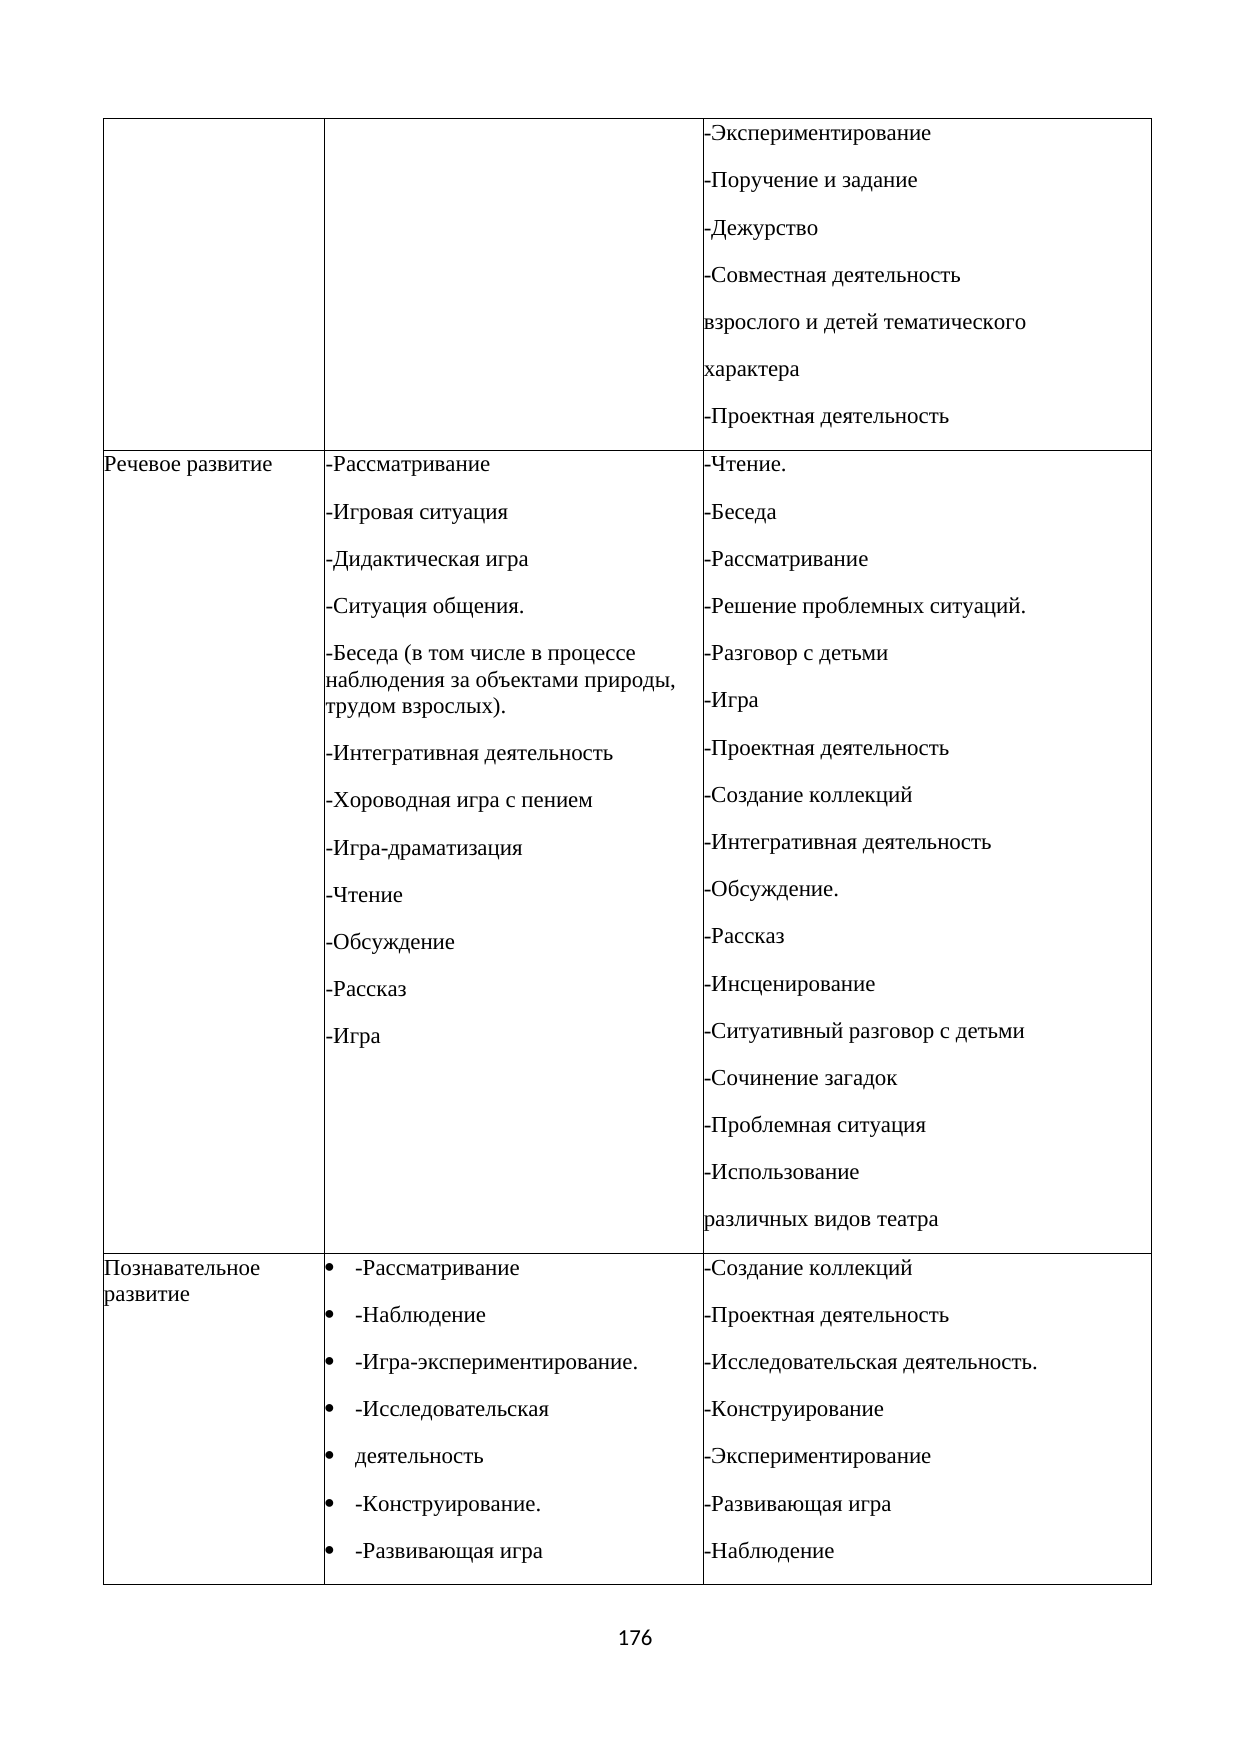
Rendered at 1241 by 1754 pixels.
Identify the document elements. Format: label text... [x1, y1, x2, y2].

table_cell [104, 119, 324, 449]
table_cell -Чтение. -Беседа -Рассматривание -Решение проблемных ситуаций. -Разговор с детьми -Игра -Проектная деятельность -Создание коллекций -Интегративная деятельность -Обсуждение. -Рассказ -Инсценирование -Ситуативный разговор с детьми -Сочинение загадок -Проблемная ситуация -Использование различных видов театра [704, 451, 1151, 1253]
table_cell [704, 1254, 1151, 1584]
table_cell Речевое развитие [104, 451, 324, 1253]
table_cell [704, 119, 1151, 449]
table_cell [325, 119, 703, 449]
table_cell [104, 1254, 324, 1584]
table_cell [325, 1254, 703, 1584]
table_cell -Рассматривание -Игровая ситуация -Дидактическая игра -Ситуация общения. -Беседа (в том числе в процессе наблюдения за объектами природы, трудом взрослых). -Интегративная деятельность -Хороводная игра с пением -Игра-драматизация -Чтение -Обсуждение -Рассказ -Игра [325, 451, 703, 1253]
